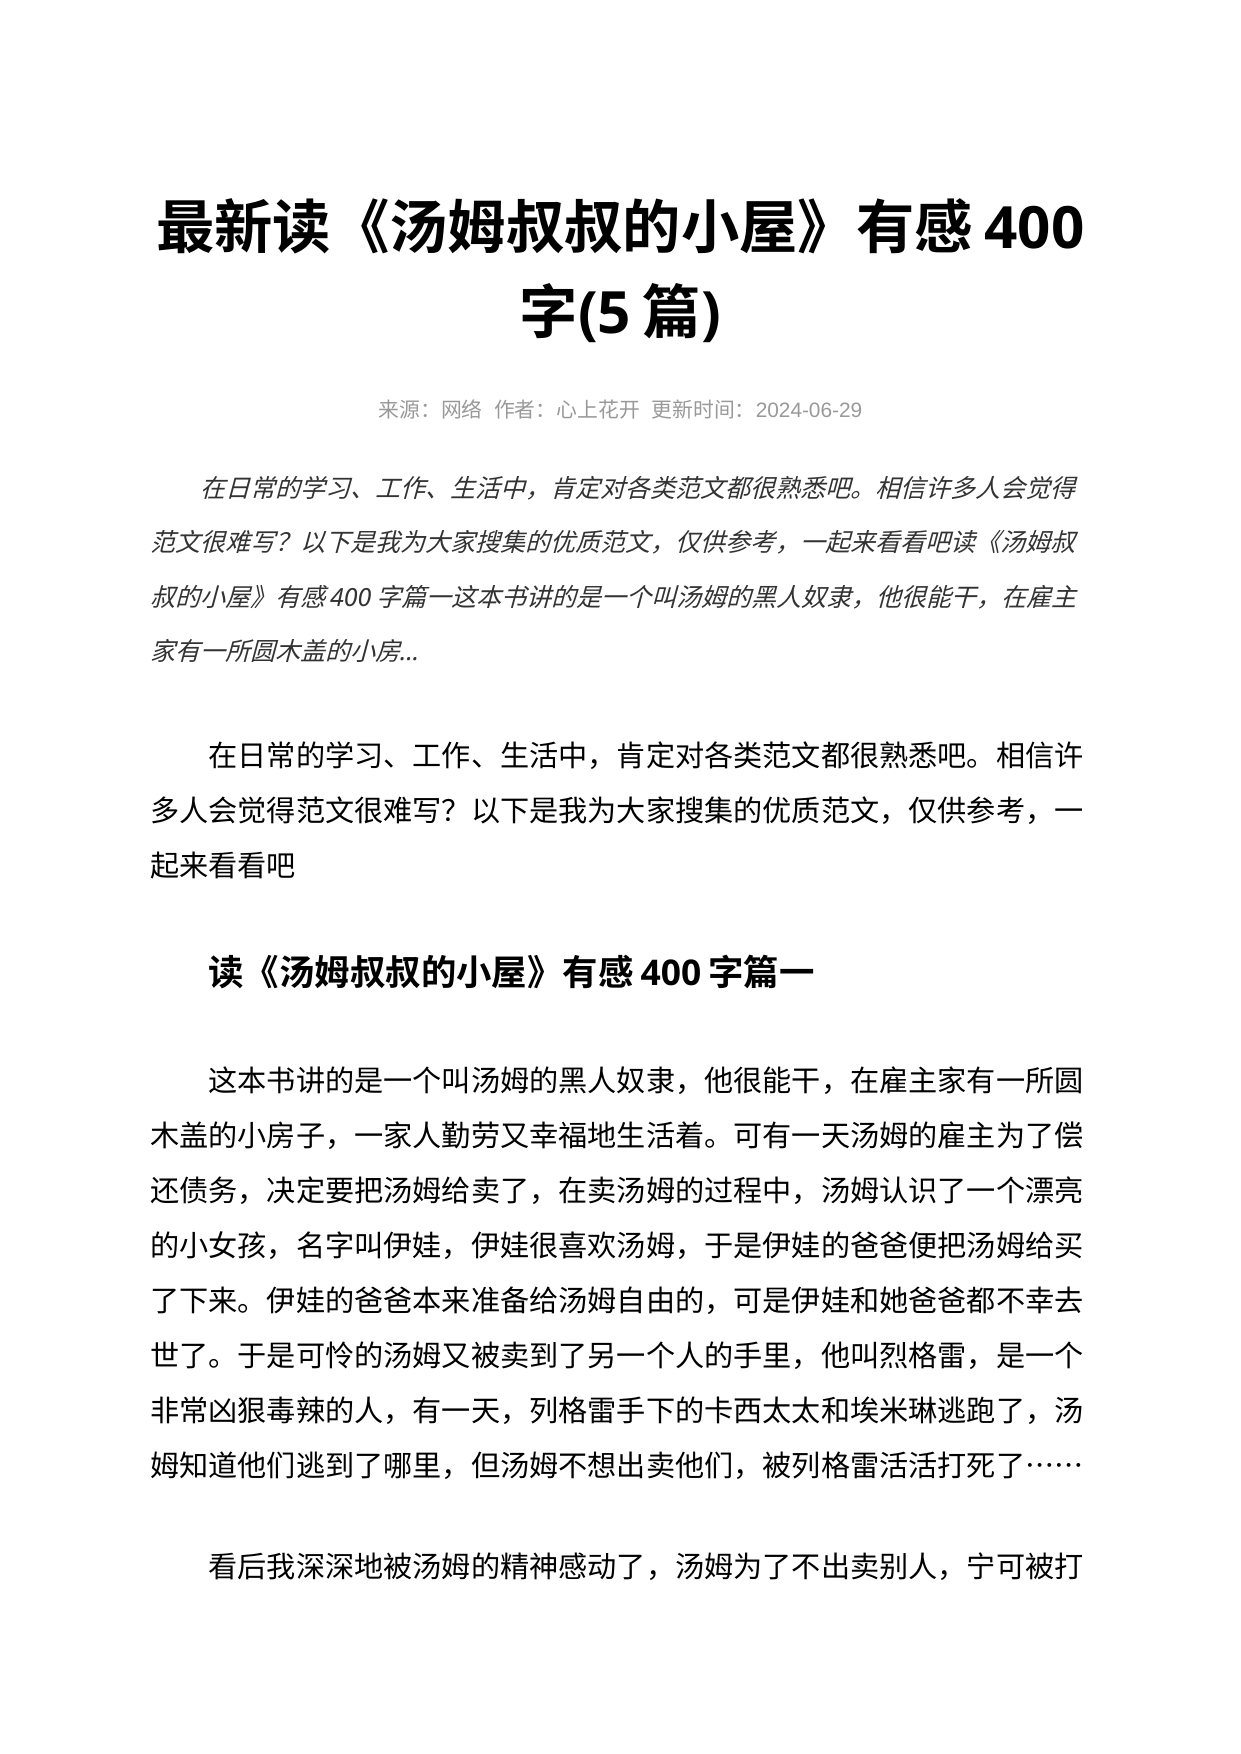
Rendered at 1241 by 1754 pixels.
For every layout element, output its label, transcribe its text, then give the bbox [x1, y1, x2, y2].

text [150, 1544, 1090, 1586]
text 在日常的学习、工作、生活中，肯定对各类范文都很熟悉吧。相信许多人会觉得范文很难写？以下是我为大家搜集的优质范文，仅供参考，一起来看看吧 [150, 733, 1090, 885]
text 这本书讲的是一个叫汤姆的黑人奴隶，他很能干，在雇主家有一所圆木盖的小房子，一家人勤劳又幸福地生活着。可有一天汤姆的雇主为了偿还债务，决定要把汤姆给卖了，在卖汤姆的过程中，汤姆认识了一个漂亮的小女孩，名字叫伊娃，伊娃很喜欢汤姆，于是伊娃的爸爸便把汤姆给买了下来。伊娃的爸爸本来准备给汤姆自由的，可是伊娃和她爸爸都不幸去世了。于是可怜的汤姆又被卖到了另一个人的手里，他叫烈格雷，是一个非常凶狠毒辣的人，有一天，列格雷手下的卡西太太和埃米琳逃跑了，汤姆知道他们逃到了哪里，但汤姆不想出卖他们，被列格雷活活打死了…… [150, 1058, 1090, 1484]
subtitle 最新读《汤姆叔叔的小屋》有感400字(5篇) [150, 181, 1090, 351]
text 来源：网络 作者：心上花开 更新时间：2024-06-29 [150, 398, 1090, 422]
text 在日常的学习、工作、生活中，肯定对各类范文都很熟悉吧。相信许多人会觉得范文很难写？以下是我为大家搜集的优质范文，仅供参考，一起来看看吧读《汤姆叔叔的小屋》有感400字篇一这本书讲的是一个叫汤姆的黑人奴隶，他很能干，在雇主家有一所圆木盖的小房... [150, 468, 1090, 668]
text 读《汤姆叔叔的小屋》有感400字篇一 [150, 944, 1090, 996]
